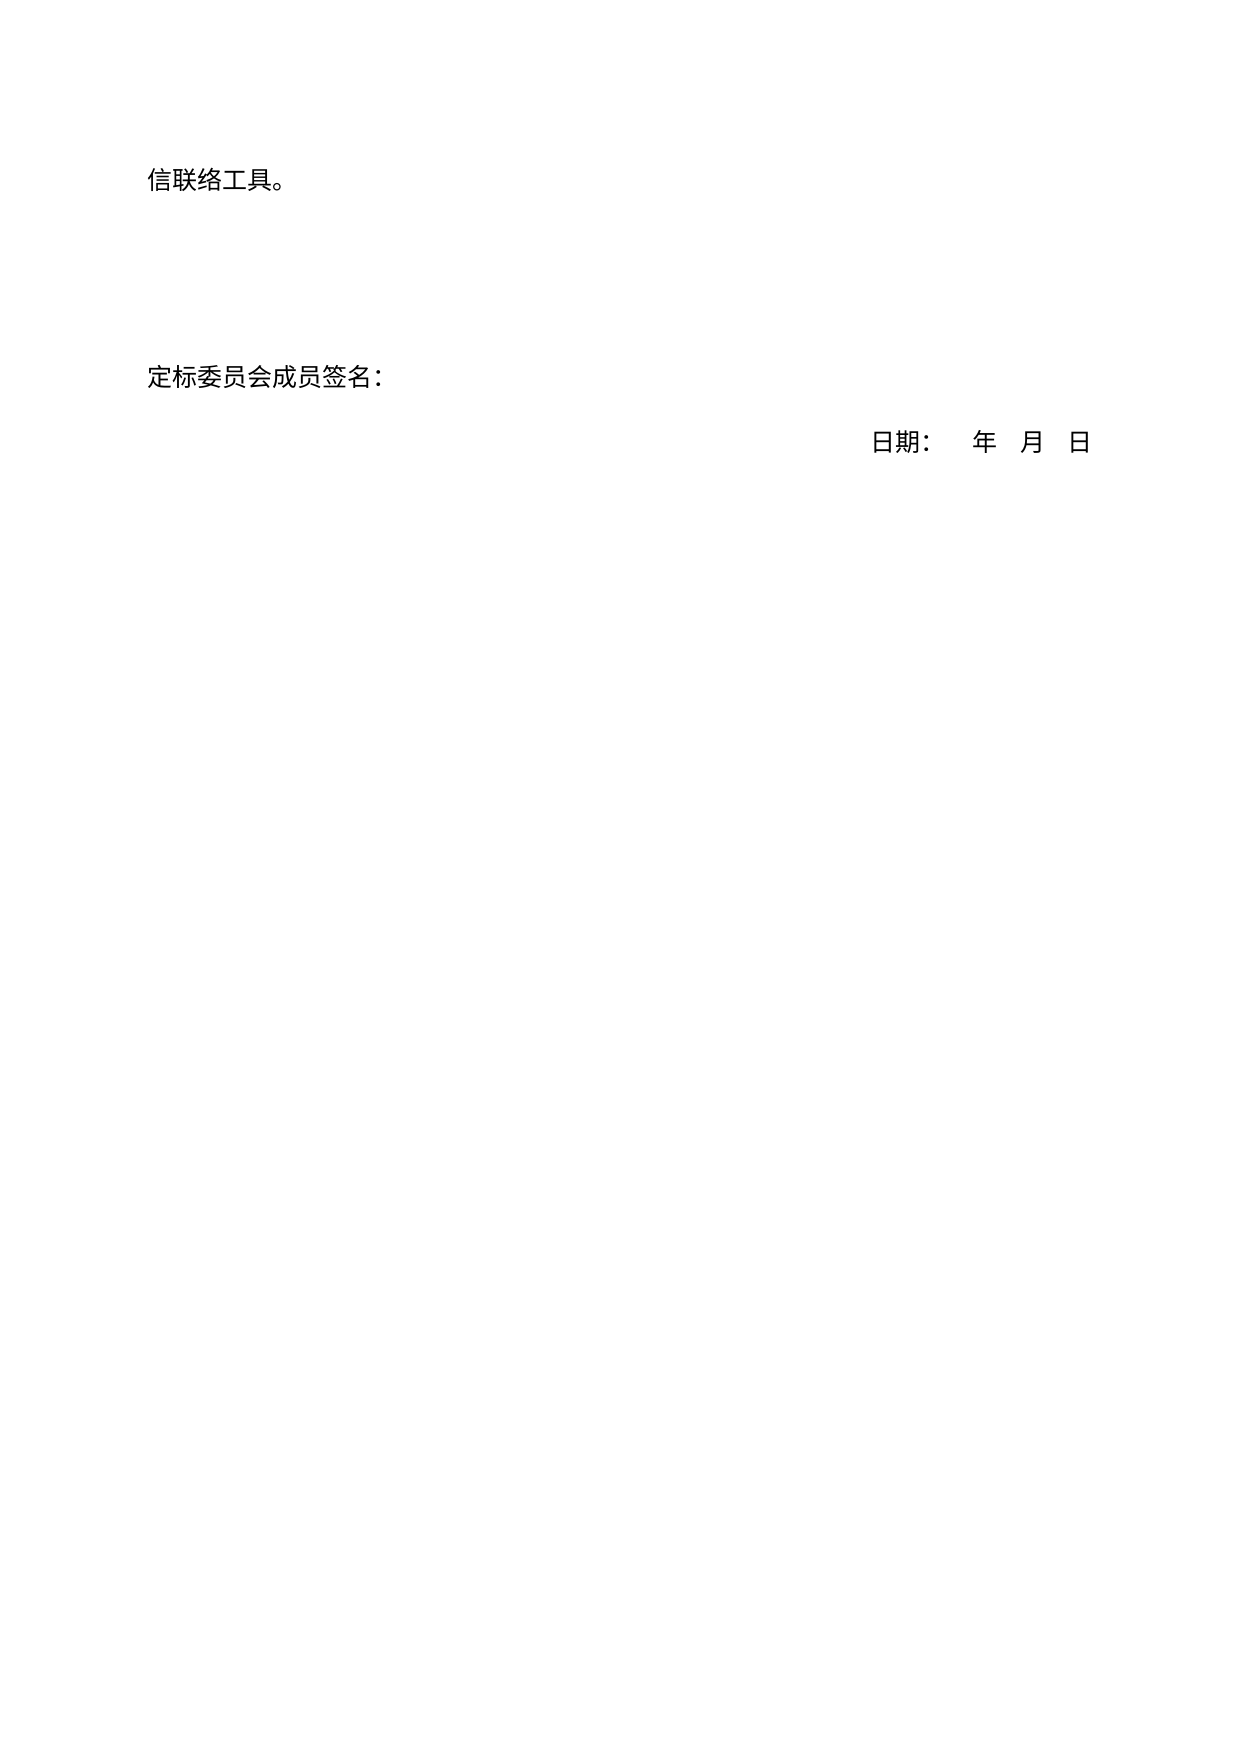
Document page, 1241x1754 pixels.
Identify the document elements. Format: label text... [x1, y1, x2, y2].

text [148, 146, 1092, 211]
text 日期： 年 月 日 [148, 408, 1092, 473]
text 定标委员会成员签名： [148, 343, 1092, 408]
